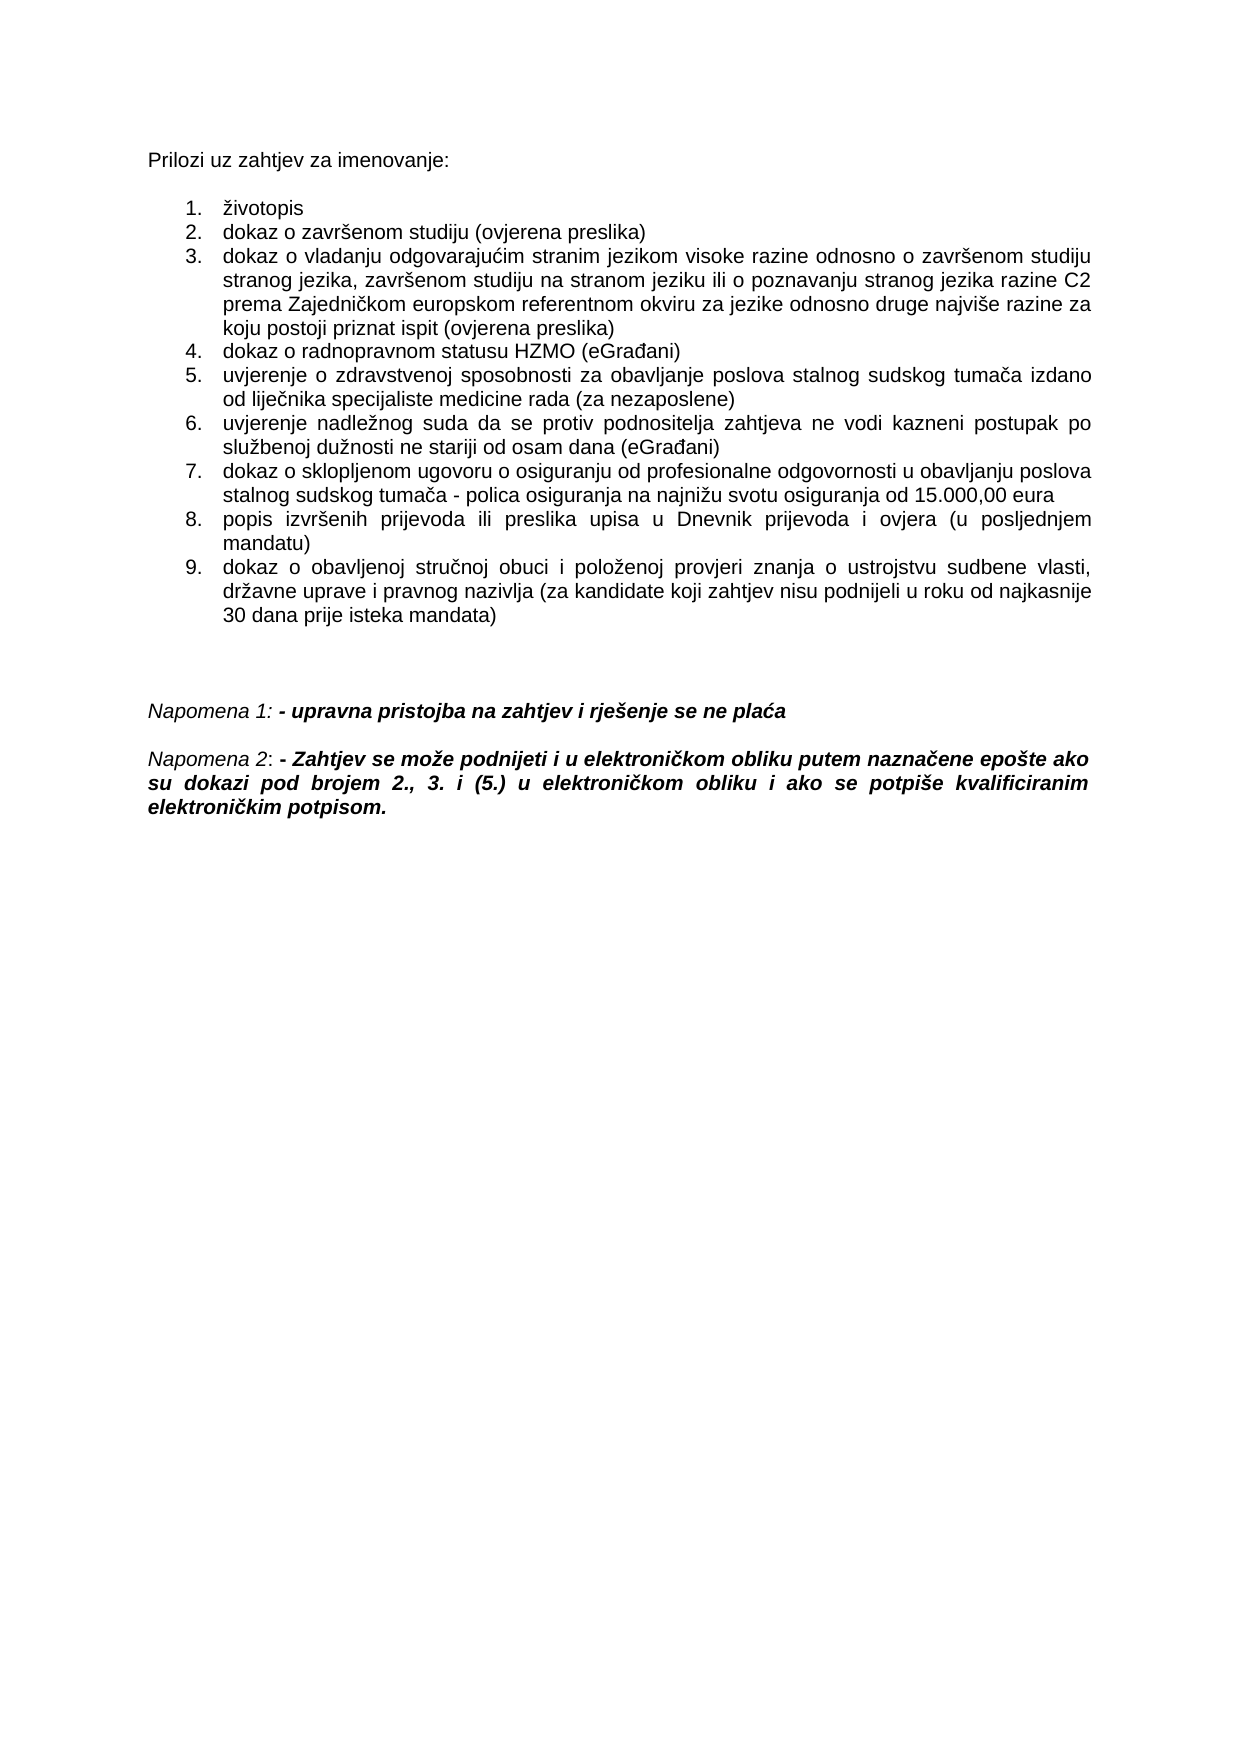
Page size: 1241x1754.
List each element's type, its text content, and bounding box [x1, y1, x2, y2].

list popis izvršenih prijevoda ili preslika upisa u Dnevnik prijevoda i ovjera (u posljednjem mandatu) [185, 507, 1093, 555]
list dokaz o sklopljenom ugovoru o osiguranju od profesionalne odgovornosti u obavljanju poslova stalnog sudskog tumača - polica osiguranja na najnižu svotu osiguranja od 15.000,00 eura [185, 459, 1093, 507]
text Prilozi uz zahtjev za imenovanje: [148, 148, 1093, 172]
list dokaz o vladanju odgovarajućim stranim jezikom visoke razine odnosno o završenom studiju stranog jezika, završenom studiju na stranom jeziku ili o poznavanju stranog jezika razine C2 prema Zajedničkom europskom referentnom okviru za jezike odnosno druge najviše razine za koju postoji priznat ispit (ovjerena preslika) [185, 243, 1093, 339]
text Napomena 1: - upravna pristojba na zahtjev i rješenje se ne plaća [148, 699, 1093, 723]
list uvjerenje o zdravstvenoj sposobnosti za obavljanje poslova stalnog sudskog tumača izdano od liječnika specijaliste medicine rada (za nezaposlene) [185, 363, 1093, 411]
list životopis [185, 196, 1093, 219]
list dokaz o obavljenoj stručnoj obuci i položenoj provjeri znanja o ustrojstvu sudbene vlasti, državne uprave i pravnog nazivlja (za kandidate koji zahtjev nisu podnijeli u roku od najkasnije 30 dana prije isteka mandata) [185, 555, 1093, 627]
list dokaz o radnopravnom statusu HZMO (eGrađani) [185, 339, 1093, 363]
list uvjerenje nadležnog suda da se protiv podnositelja zahtjeva ne vodi kazneni postupak po službenoj dužnosti ne stariji od osam dana (eGrađani) [185, 411, 1093, 459]
list dokaz o završenom studiju (ovjerena preslika) [185, 219, 1093, 243]
text Napomena 2: - Zahtjev se može podnijeti i u elektroničkom obliku putem naznačene epošte ako su dokazi pod brojem 2., 3. i (5.) u elektroničkom obliku i ako se potpiše kvalificiranim elektroničkim potpisom. [148, 747, 1093, 818]
